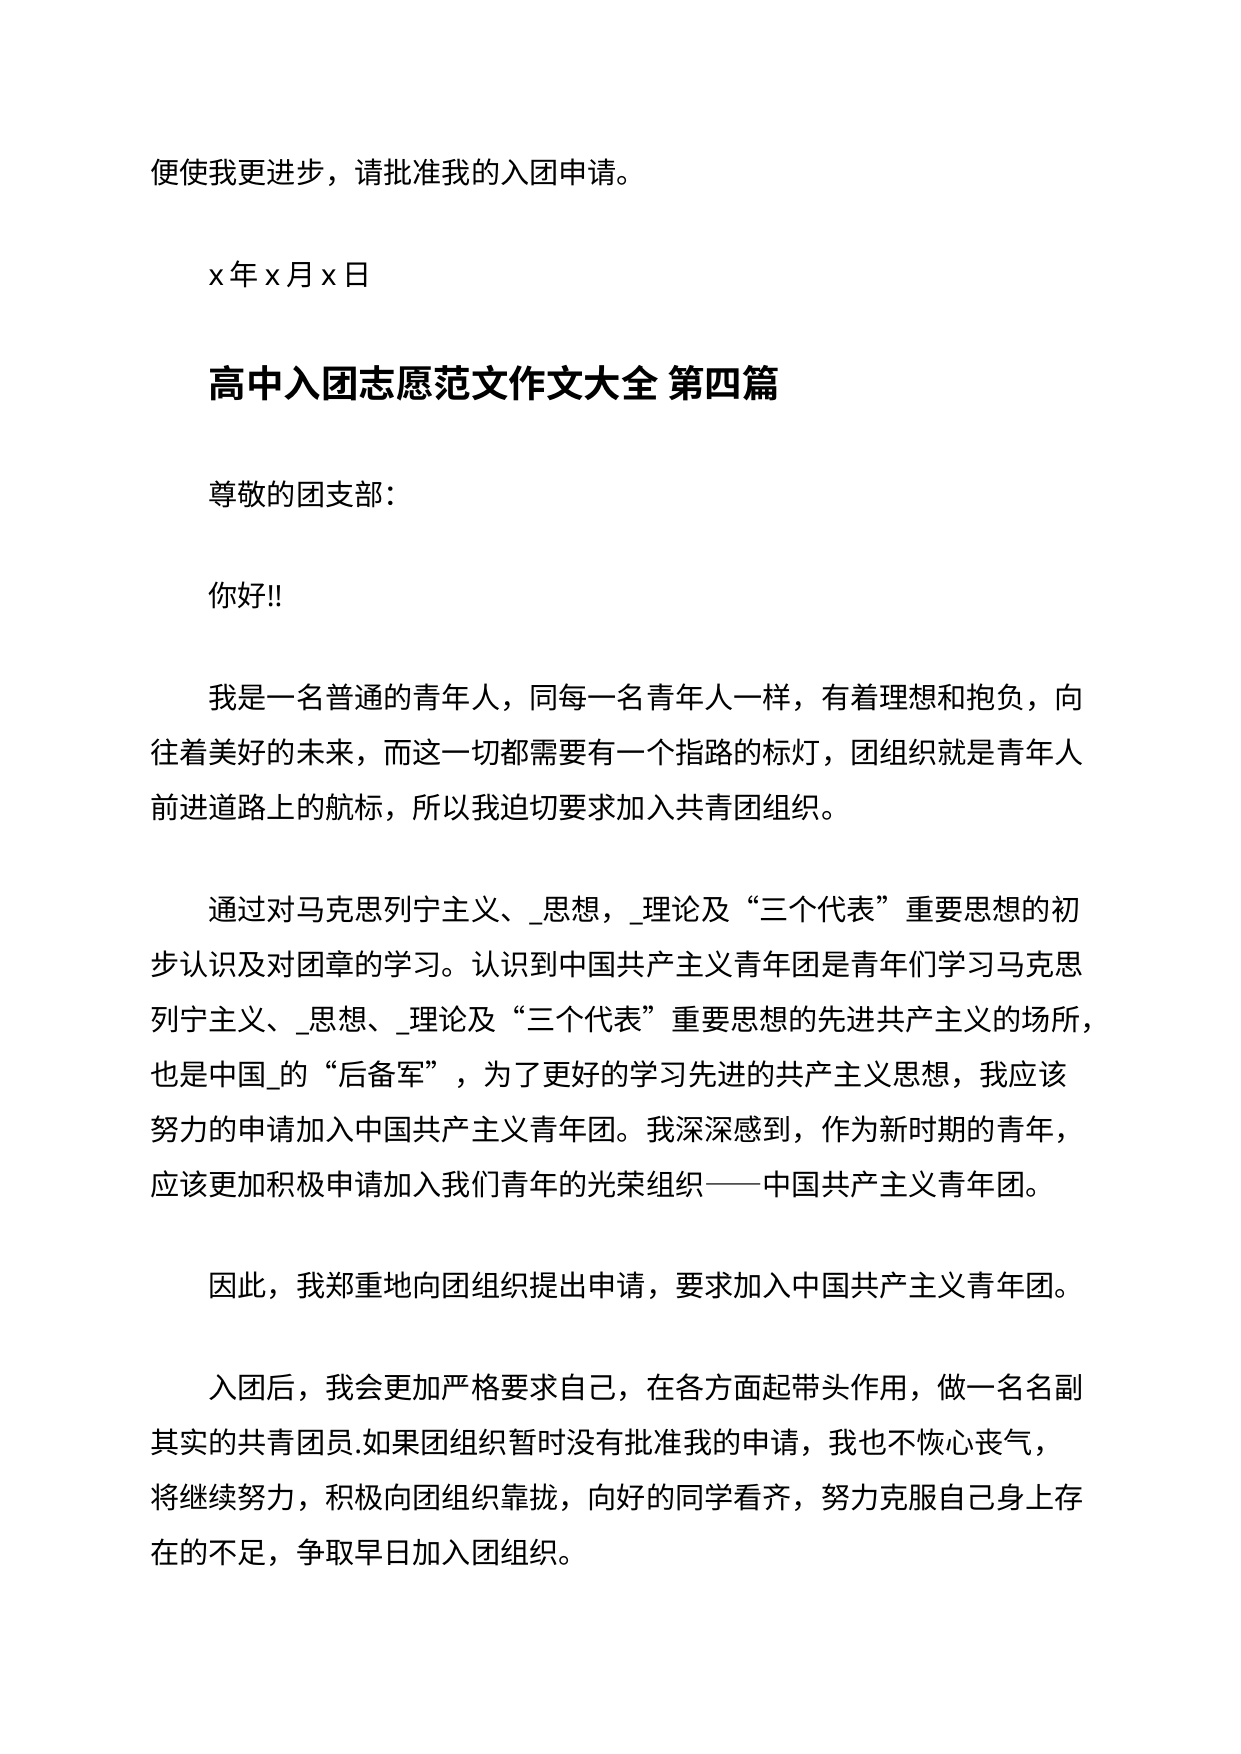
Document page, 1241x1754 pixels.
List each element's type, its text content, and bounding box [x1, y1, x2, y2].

text x年x月x日 [150, 252, 1090, 294]
text 高中入团志愿范文作文大全 第四篇 [150, 354, 1090, 408]
text 尊敬的团支部： [150, 471, 1090, 513]
text 通过对马克思列宁主义、_思想，_理论及“三个代表”重要思想的初步认识及对团章的学习。认识到中国共产主义青年团是青年们学习马克思列宁主义、_思想、_理论及“三个代表”重要思想的先进共产主义的场所，也是中国_的“后备军”，为了更好的学习先进的共产主义思想，我应该努力的申请加入中国共产主义青年团。我深深感到，作为新时期的青年，应该更加积极申请加入我们青年的光荣组织——中国共产主义青年团。 [150, 886, 1090, 1203]
text 我是一名普通的青年人，同每一名青年人一样，有着理想和抱负，向往着美好的未来，而这一切都需要有一个指路的标灯，团组织就是青年人前进道路上的航标，所以我迫切要求加入共青团组织。 [150, 675, 1090, 827]
text 你好!! [150, 573, 1090, 615]
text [150, 150, 1090, 192]
text 入团后，我会更加严格要求自己，在各方面起带头作用，做一名名副其实的共青团员.如果团组织暂时没有批准我的申请，我也不恢心丧气，将继续努力，积极向团组织靠拢，向好的同学看齐，努力克服自己身上存在的不足，争取早日加入团组织。 [150, 1365, 1090, 1572]
text 因此，我郑重地向团组织提出申请，要求加入中国共产主义青年团。 [150, 1263, 1090, 1305]
